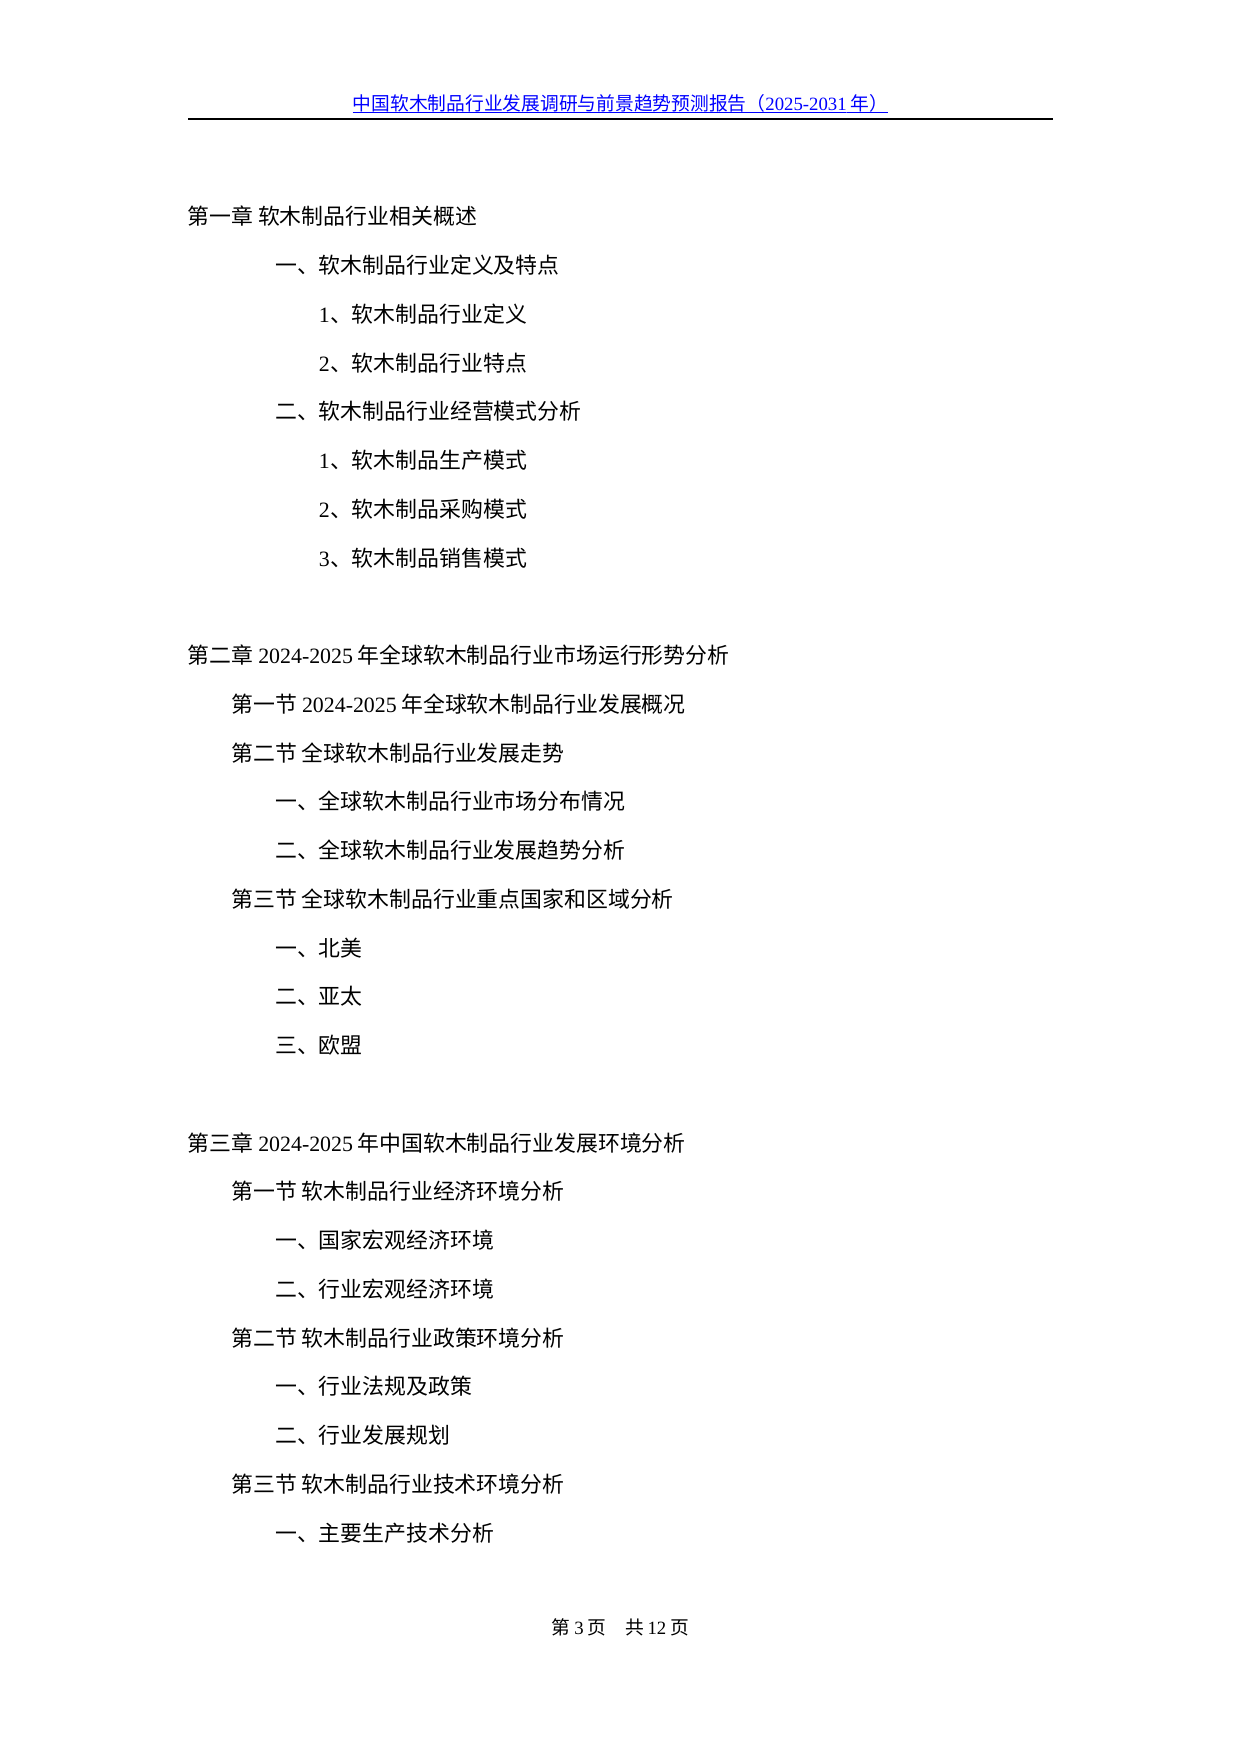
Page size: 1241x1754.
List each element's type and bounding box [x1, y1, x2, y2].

text [187, 150, 1053, 1548]
